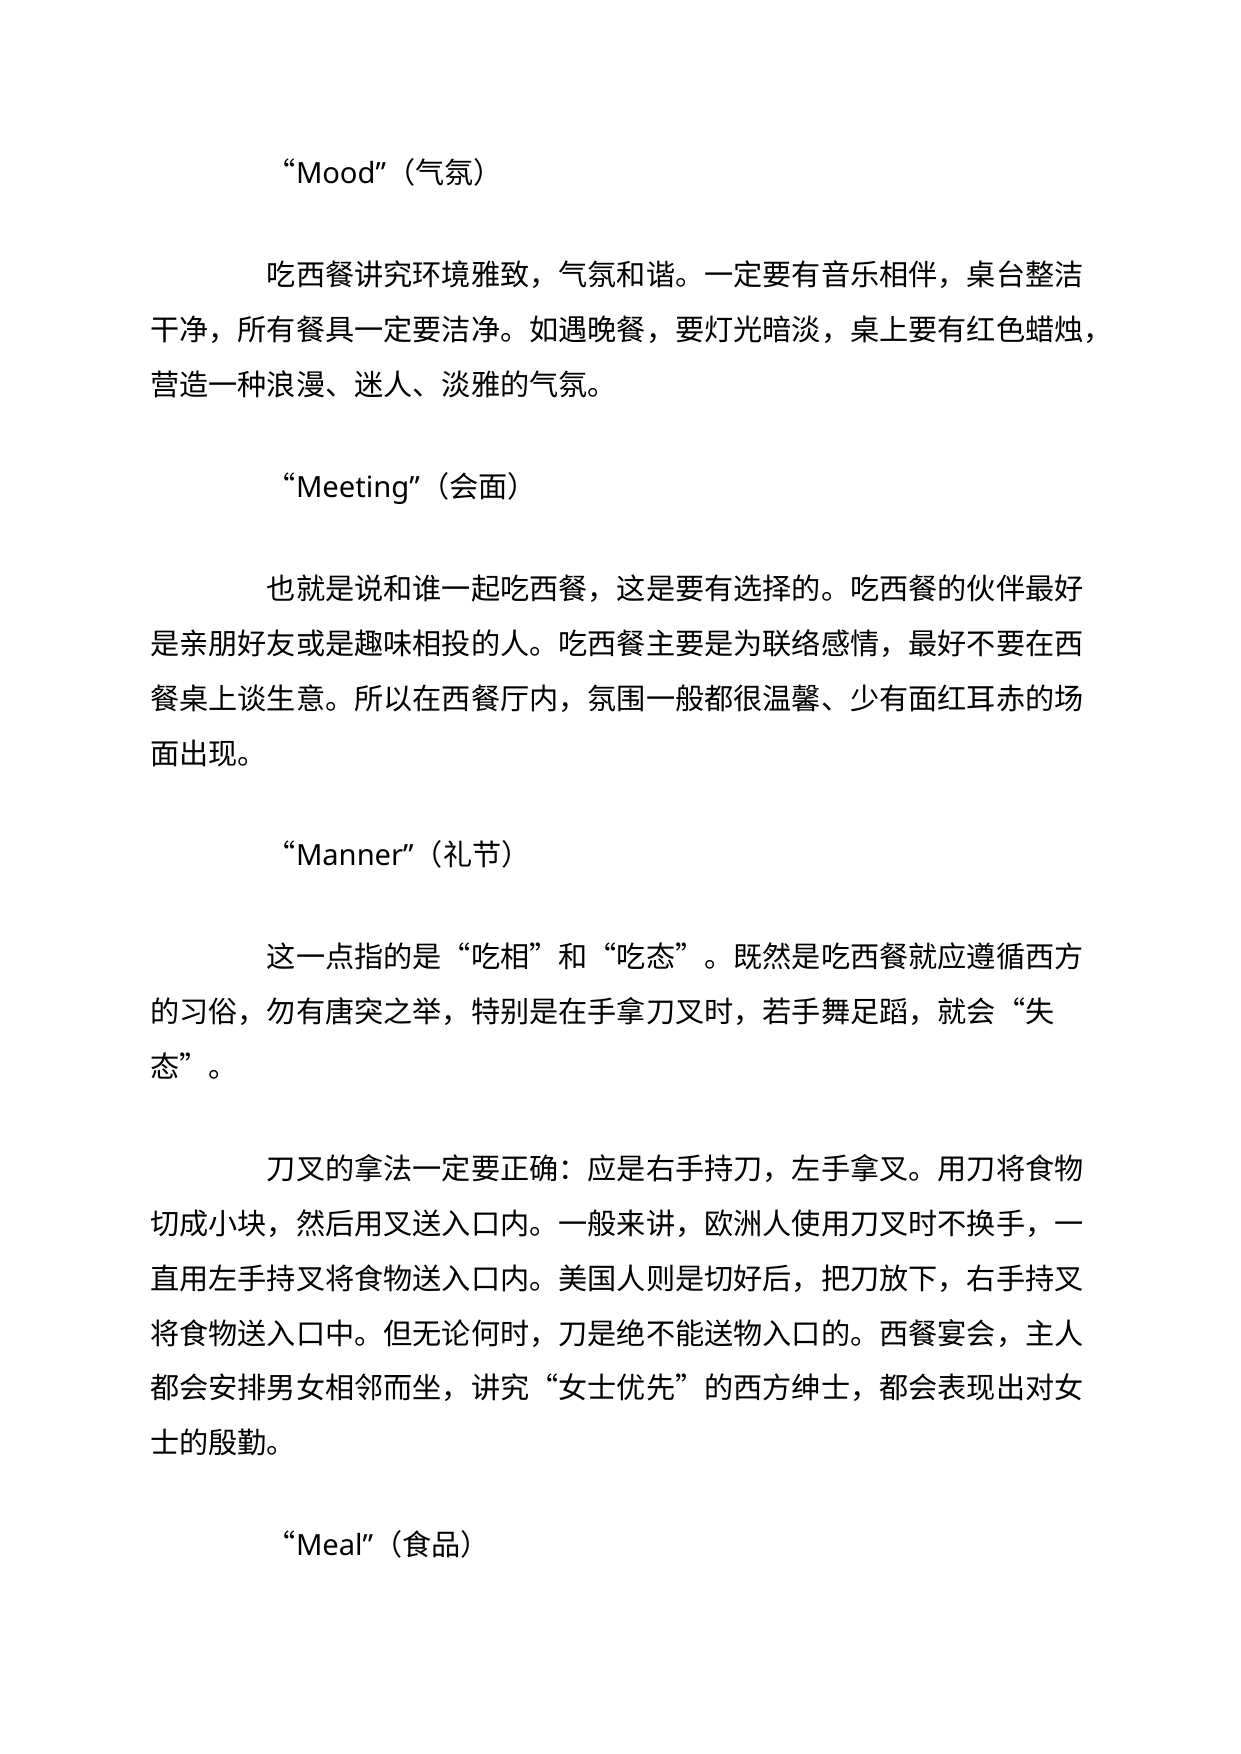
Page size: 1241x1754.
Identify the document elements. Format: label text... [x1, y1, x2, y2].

text “Meal”（食品） [150, 1522, 1090, 1564]
text 吃西餐讲究环境雅致，气氛和谐。一定要有音乐相伴，桌台整洁干净，所有餐具一定要洁净。如遇晚餐，要灯光暗淡，桌上要有红色蜡烛，营造一种浪漫、迷人、淡雅的气氛。 [150, 252, 1090, 404]
text 也就是说和谁一起吃西餐，这是要有选择的。吃西餐的伙伴最好是亲朋好友或是趣味相投的人。吃西餐主要是为联络感情，最好不要在西餐桌上谈生意。所以在西餐厅内，氛围一般都很温馨、少有面红耳赤的场面出现。 [150, 566, 1090, 772]
text “Meeting”（会面） [150, 463, 1090, 506]
text 刀叉的拿法一定要正确：应是右手持刀，左手拿叉。用刀将食物切成小块，然后用叉送入口内。一般来讲，欧洲人使用刀叉时不换手，一直用左手持叉将食物送入口内。美国人则是切好后，把刀放下，右手持叉将食物送入口中。但无论何时，刀是绝不能送物入口的。西餐宴会，主人都会安排男女相邻而坐，讲究“女士优先”的西方绅士，都会表现出对女士的殷勤。 [150, 1146, 1090, 1462]
text “Manner”（礼节） [150, 832, 1090, 874]
text 这一点指的是“吃相”和“吃态”。既然是吃西餐就应遵循西方的习俗，勿有唐突之举，特别是在手拿刀叉时，若手舞足蹈，就会“失态”。 [150, 934, 1090, 1086]
text “Mood”（气氛） [150, 150, 1090, 192]
